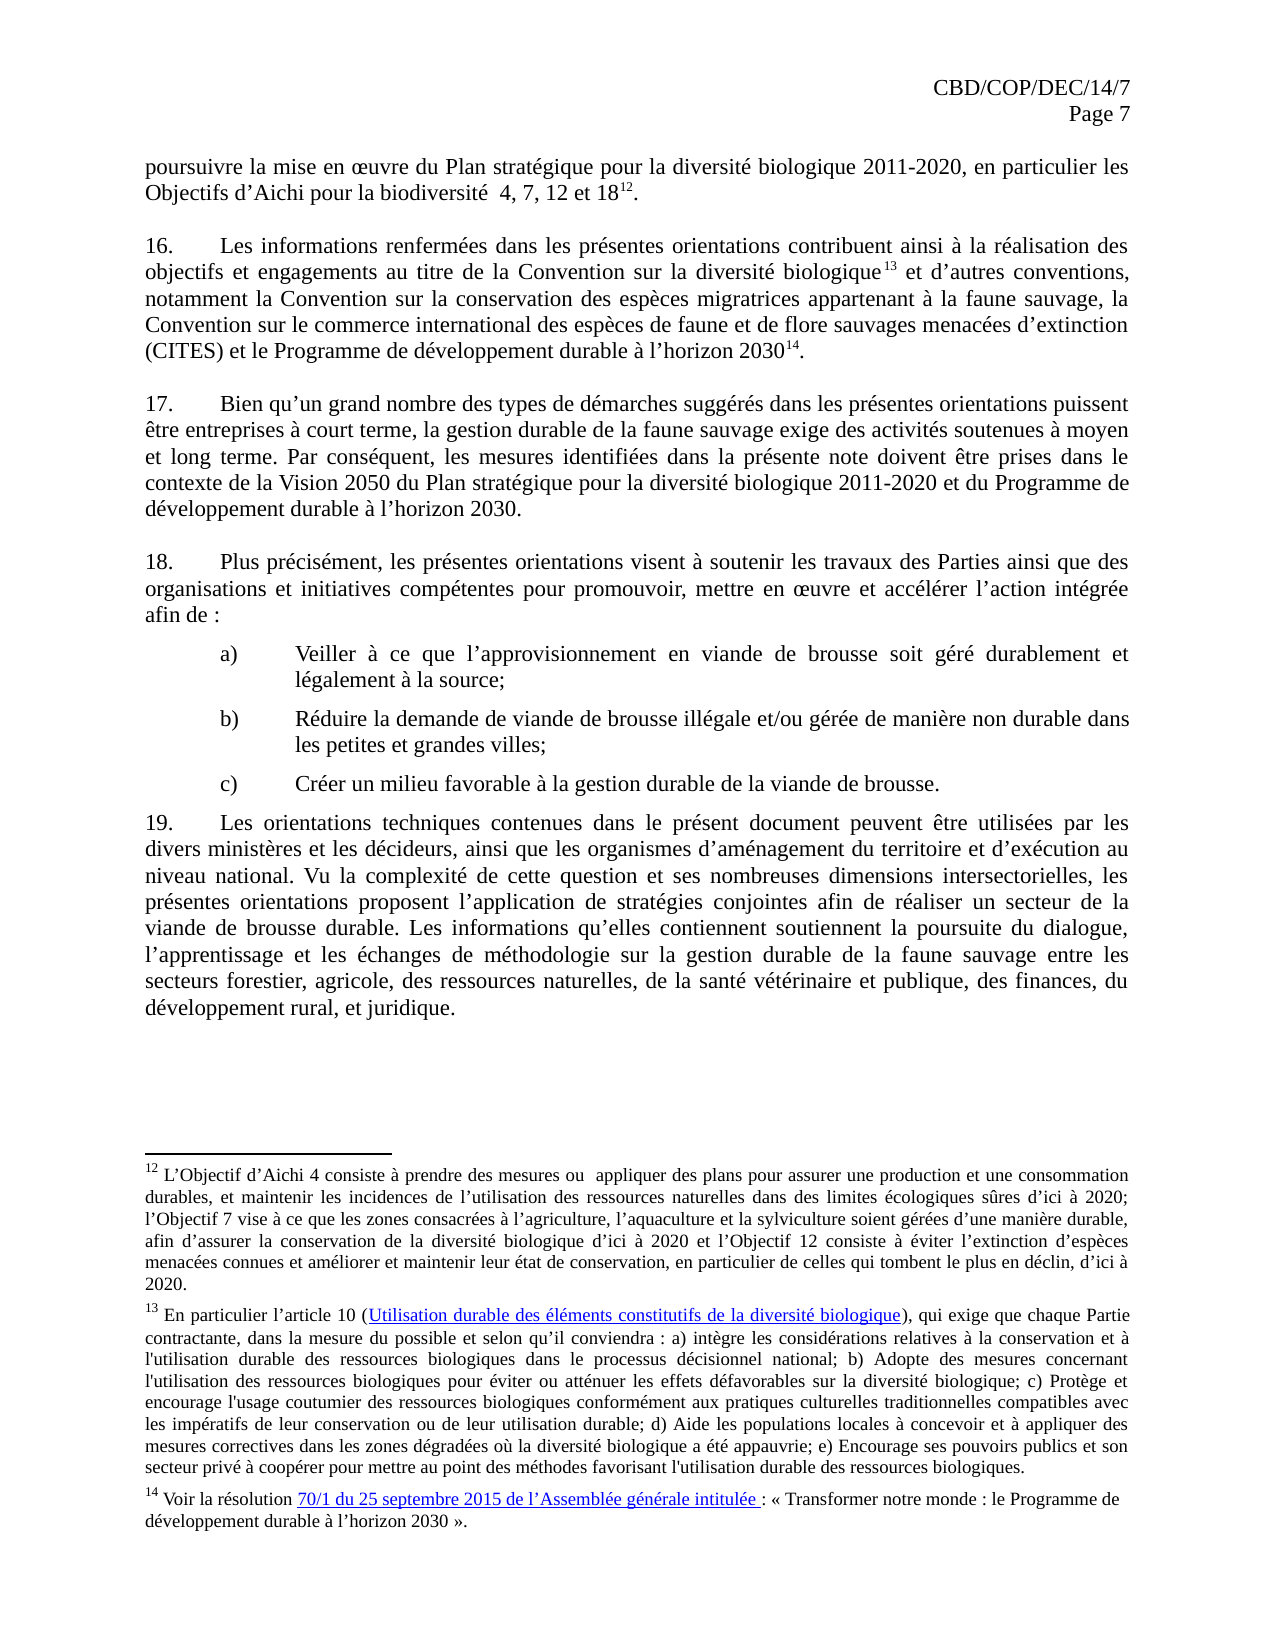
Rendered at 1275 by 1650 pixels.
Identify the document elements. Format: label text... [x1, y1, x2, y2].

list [145, 153, 1130, 206]
list Veiller à ce que l’approvisionnement en viande de brousse soit géré durablement et légalement à la source; [220, 640, 1130, 692]
list Les informations renfermées dans les présentes orientations contribuent ainsi à la réalisation des objectifs et engagements au titre de la Convention sur la diversité biologique et d’autres conventions, notamment la Convention sur la conservation des espèces migratrices appartenant à la faune sauvage, la Convention sur le commerce international des espèces de faune et de flore sauvages menacées d’extinction (CITES) et le Programme de développement durable à l’horizon 2030. [145, 232, 1130, 364]
list Créer un milieu favorable à la gestion durable de la viande de brousse. [220, 770, 1130, 797]
list Réduire la demande de viande de brousse illégale et/ou gérée de manière non durable dans les petites et grandes villes; [220, 705, 1130, 758]
list Bien qu’un grand nombre des types de démarches suggérés dans les présentes orientations puissent être entreprises à court terme, la gestion durable de la faune sauvage exige des activités soutenues à moyen et long terme. Par conséquent, les mesures identifiées dans la présente note doivent être prises dans le contexte de la Vision 2050 du Plan stratégique pour la diversité biologique 2011-2020 et du Programme de développement durable à l’horizon 2030. [145, 390, 1130, 522]
list Les orientations techniques contenues dans le présent document peuvent être utilisées par les divers ministères et les décideurs, ainsi que les organismes d’aménagement du territoire et d’exécution au niveau national. Vu la complexité de cette question et ses nombreuses dimensions intersectorielles, les présentes orientations proposent l’application de stratégies conjointes afin de réaliser un secteur de la viande de brousse durable. Les informations qu’elles contiennent soutiennent la poursuite du dialogue, l’apprentissage et les échanges de méthodologie sur la gestion durable de la faune sauvage entre les secteurs forestier, agricole, des ressources naturelles, de la santé vétérinaire et publique, des finances, du développement rural, et juridique. [145, 809, 1130, 1020]
list Plus précisément, les présentes orientations visent à soutenir les travaux des Parties ainsi que des organisations et initiatives compétentes pour promouvoir, mettre en œuvre et accélérer l’action intégrée afin de : [145, 548, 1130, 627]
